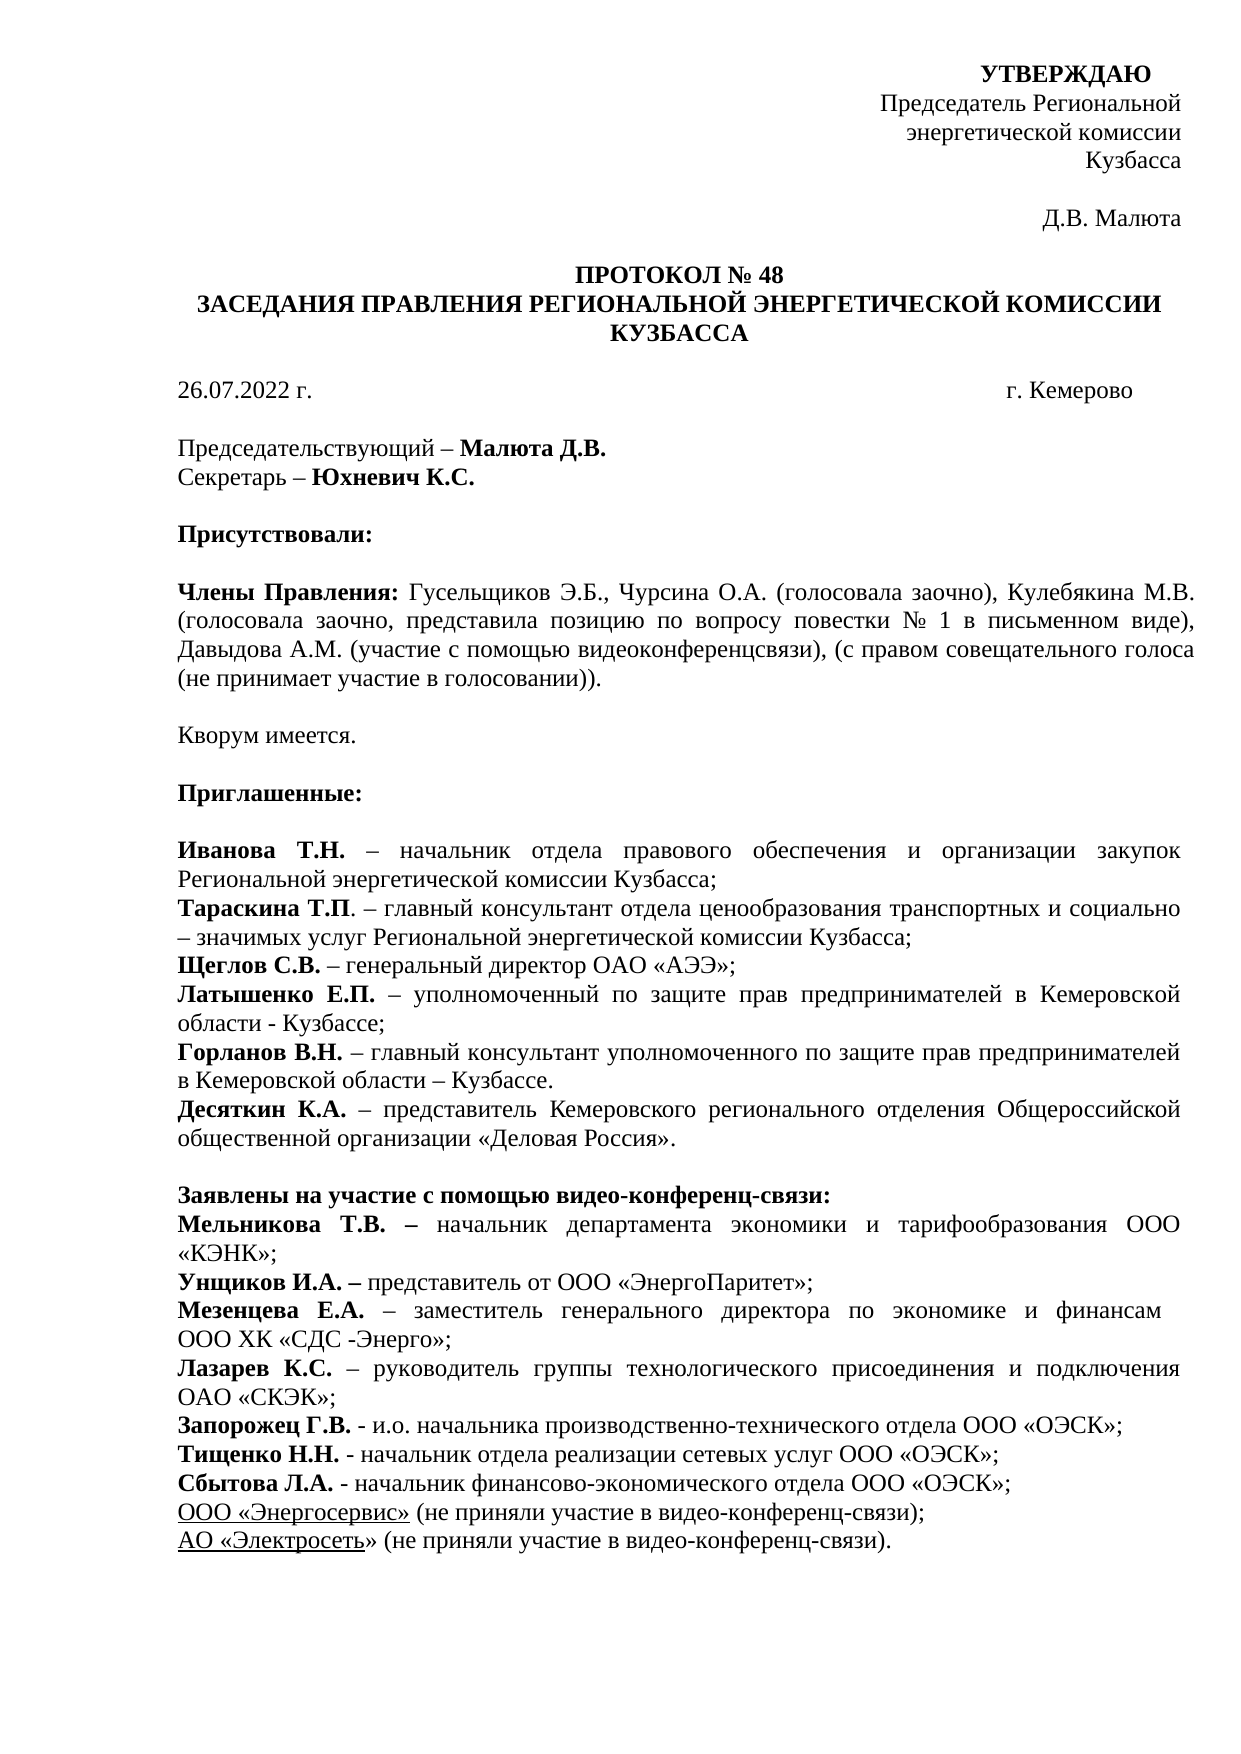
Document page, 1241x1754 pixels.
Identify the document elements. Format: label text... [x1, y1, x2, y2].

text Секретарь – Юхневич К.С. [177, 462, 1181, 490]
text Кузбасса [606, 145, 1181, 174]
text Кворум имеется. [177, 720, 1196, 749]
text Сбытова Л.А. - начальник финансово-экономического отдела ООО «ОЭСК»; [177, 1468, 1181, 1497]
text Заявлены на участие с помощью видео-конференц-связи: [177, 1180, 1181, 1209]
text 26.07.2022 г. г. Кемерово [177, 375, 1181, 404]
text КУЗБАССА [177, 318, 1181, 347]
text Щеглов С.В. – генеральный директор ОАО «АЭЭ»; [177, 950, 1181, 979]
text Мельникова Т.В. – начальник департамента экономики и тарифообразования ООО «КЭНК»; [177, 1209, 1181, 1267]
text Присутствовали: [177, 519, 1181, 548]
text Председатель Региональной [606, 88, 1181, 117]
text Запорожец Г.В. - и.о. начальника производственно-технического отдела ООО «ОЭСК»; [177, 1410, 1181, 1439]
text Приглашенные: [177, 778, 1181, 807]
text Десяткин К.А. – представитель Кемеровского регионального отделения Общероссийской общественной организации «Деловая Россия». [177, 1094, 1181, 1152]
text Горланов В.Н. – главный консультант уполномоченного по защите прав предпринимателей в Кемеровской области – Кузбассе. [177, 1037, 1181, 1094]
text энергетической комиссии [606, 117, 1181, 145]
text ПРОТОКОЛ № 48 [177, 260, 1181, 289]
text Тараскина Т.П. – главный консультант отдела ценообразования транспортных и социально – значимых услуг Региональной энергетической комиссии Кузбасса; [177, 893, 1181, 950]
text Лазарев К.С. – руководитель группы технологического присоединения и подключения ОАО «СКЭК»; [177, 1353, 1181, 1410]
text Председательствующий – Малюта Д.В. [177, 433, 1181, 462]
text ООО «Энергосервис» (не приняли участие в видео-конференц-связи); [177, 1497, 1181, 1525]
text Тищенко Н.Н. - начальник отдела реализации сетевых услуг ООО «ОЭСК»; [177, 1439, 1181, 1468]
text Д.В. Малюта [606, 203, 1181, 232]
text ЗАСЕДАНИЯ ПРАВЛЕНИЯ РЕГИОНАЛЬНОЙ ЭНЕРГЕТИЧЕСКОЙ КОМИССИИ [177, 289, 1181, 318]
text Члены Правления: Гусельщиков Э.Б., Чурсина О.А. (голосовала заочно), Кулебякина М.В. (голосовала заочно, представила позицию по вопросу повестки № 1 в письменном виде), Давыдова А.М. (участие с помощью видеоконференцсвязи), (с правом совещательного голоса (не принимает участие в голосовании)). [177, 577, 1196, 692]
text Мезенцева Е.А. – заместитель генерального директора по экономике и финансам ООО ХК «СДС -Энерго»; [177, 1295, 1181, 1353]
text Иванова Т.Н. – начальник отдела правового обеспечения и организации закупок Региональной энергетической комиссии Кузбасса; [177, 835, 1181, 893]
text Унщиков И.А. – представитель от ООО «ЭнергоПаритет»; [177, 1267, 1181, 1295]
text АО «Электросеть» (не приняли участие в видео-конференц-связи). [177, 1525, 1181, 1554]
text Латышенко Е.П. – уполномоченный по защите прав предпринимателей в Кемеровской области - Кузбассе; [177, 979, 1181, 1037]
text УТВЕРЖДАЮ [177, 59, 1181, 88]
